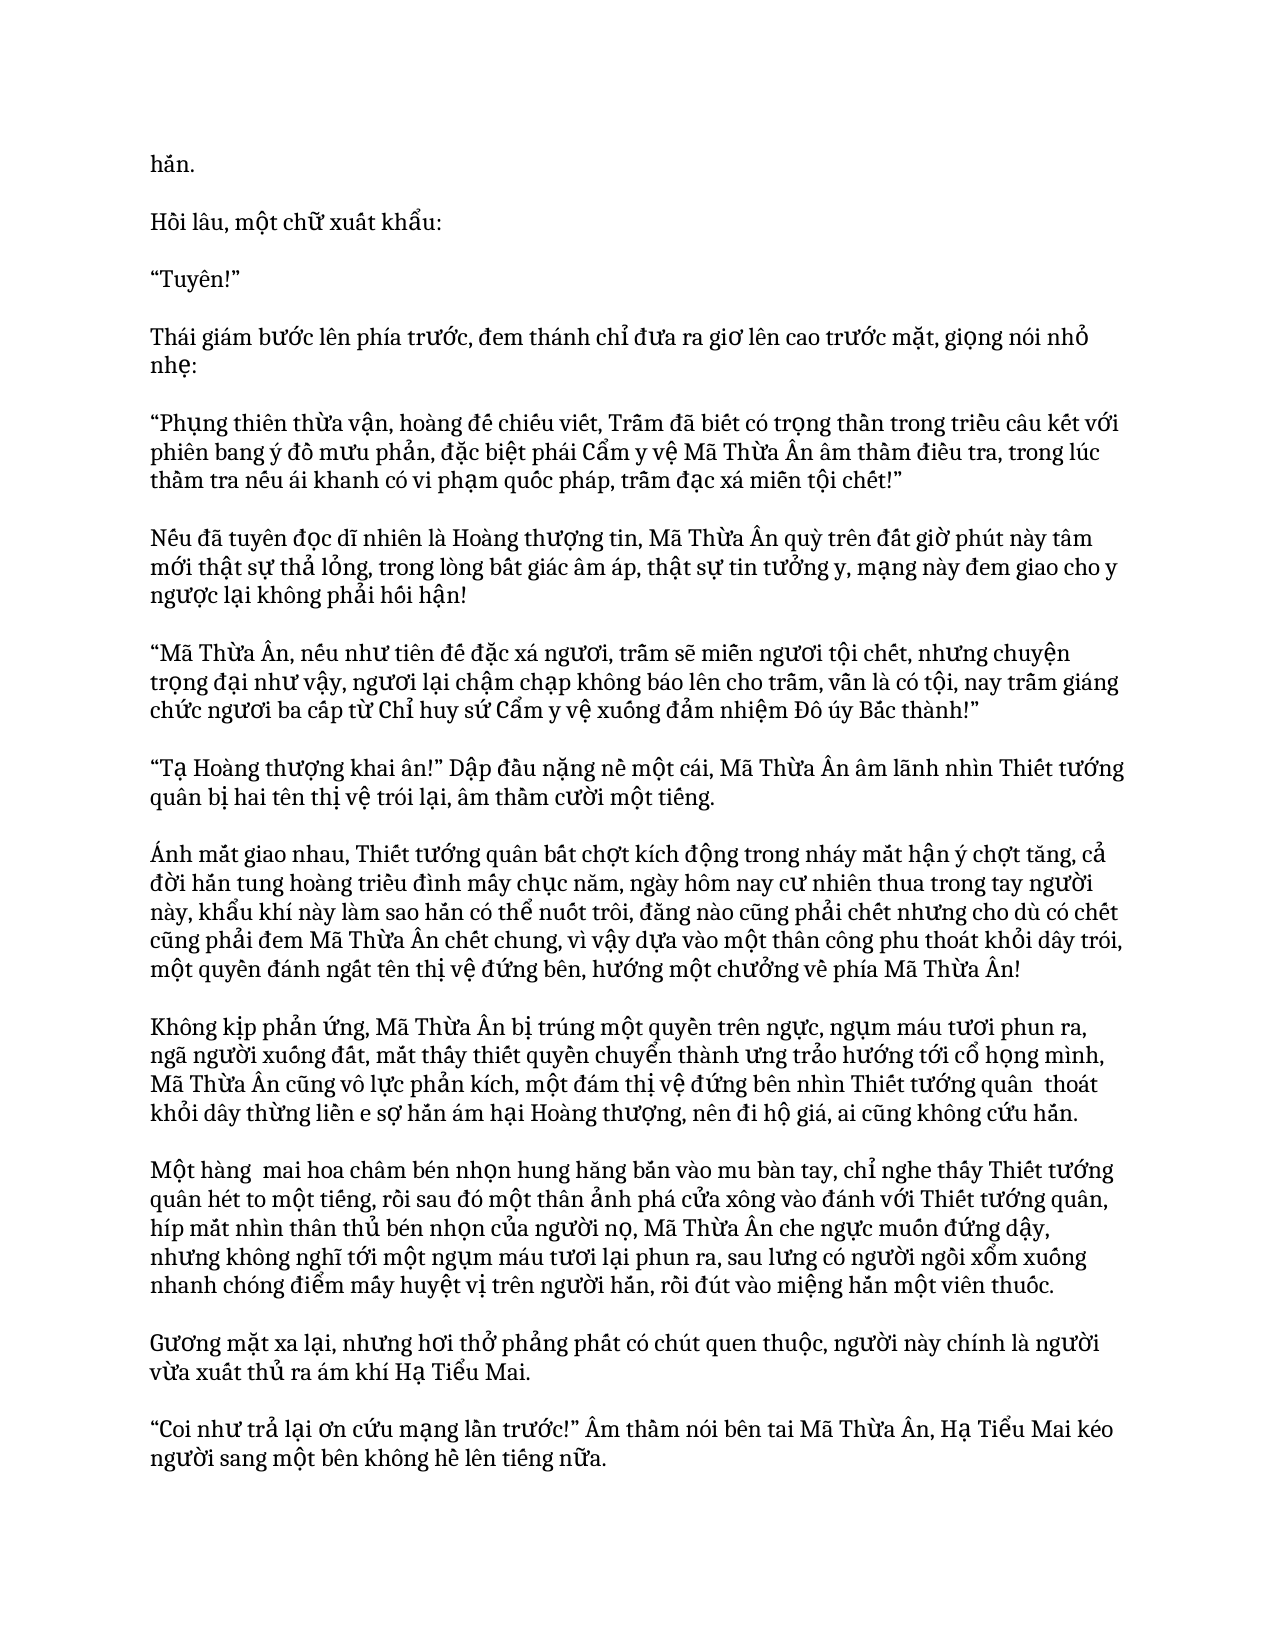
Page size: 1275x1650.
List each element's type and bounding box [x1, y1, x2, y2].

text [150, 150, 1125, 1472]
